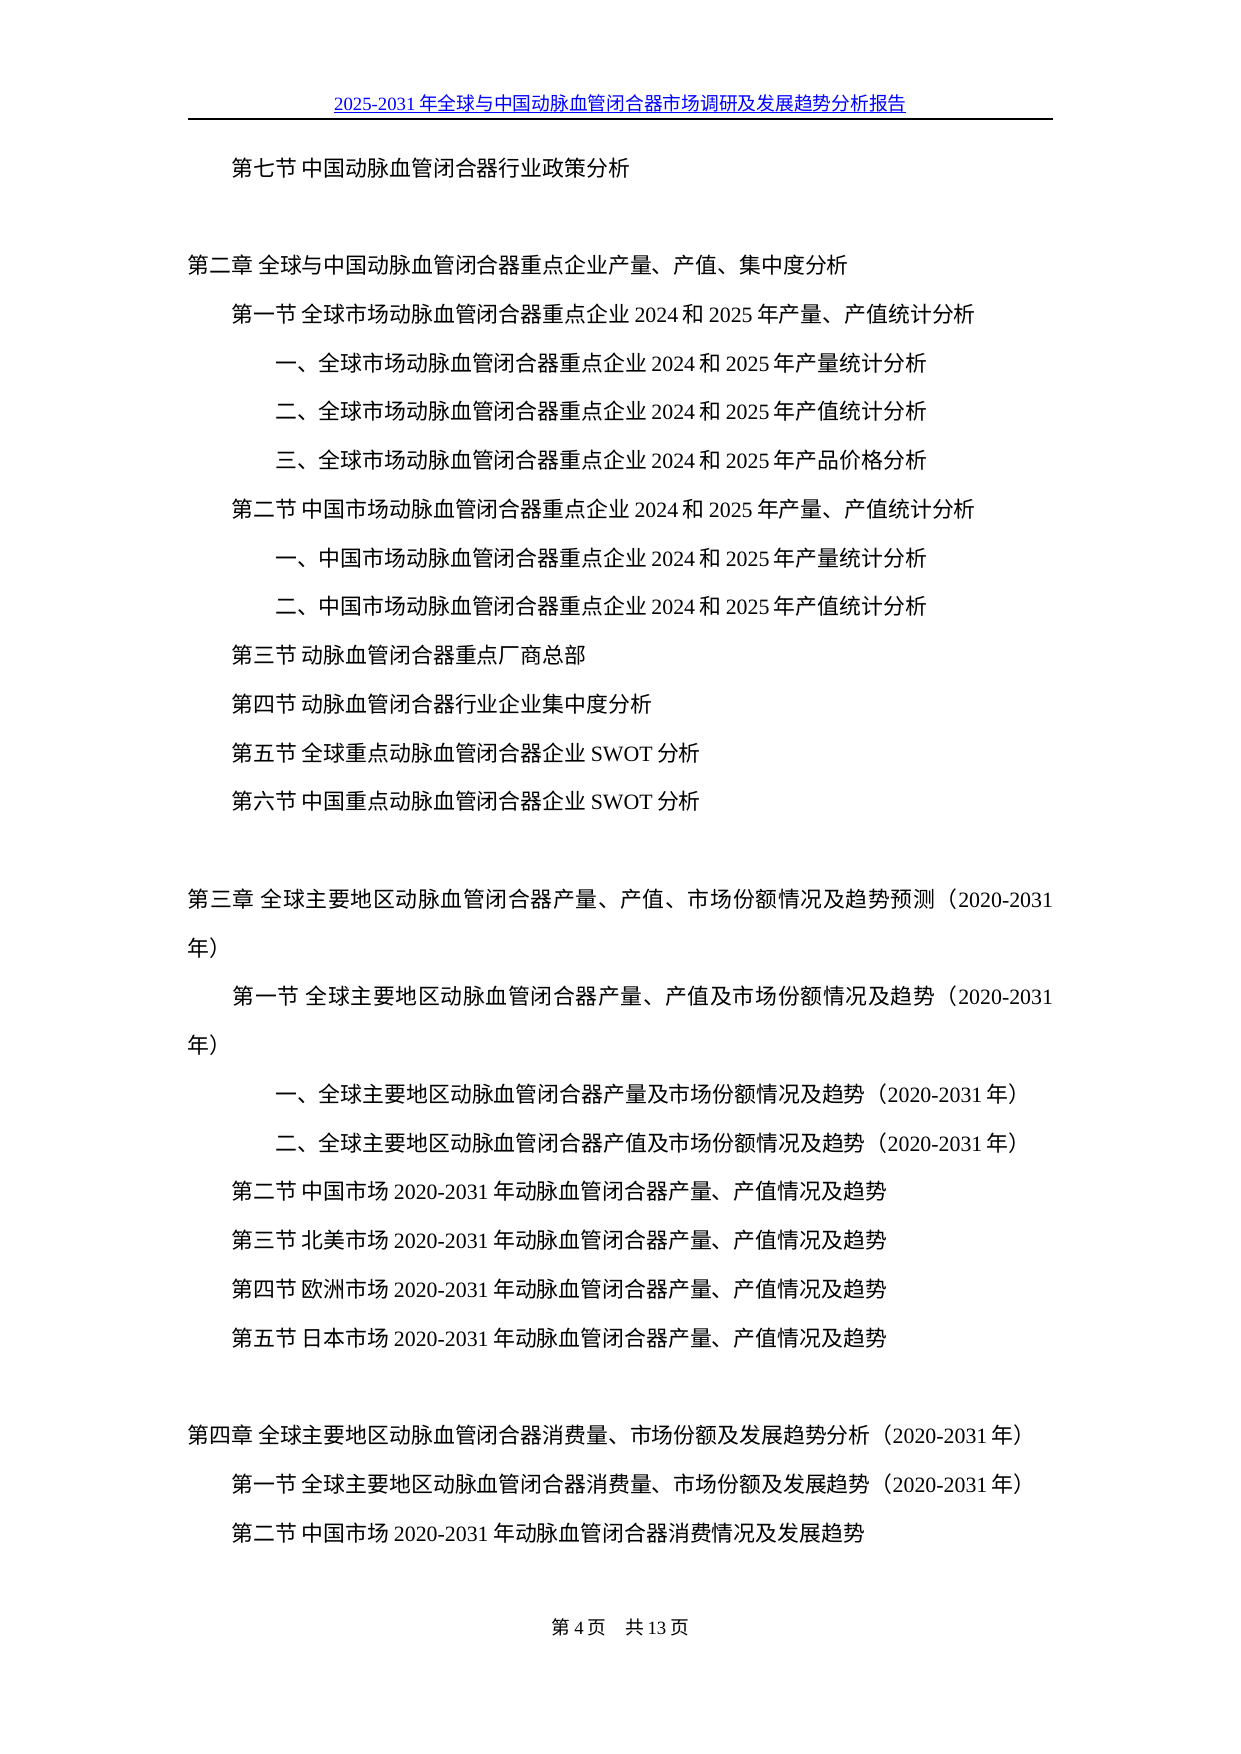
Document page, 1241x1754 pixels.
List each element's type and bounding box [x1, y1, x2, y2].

text [187, 150, 1053, 1548]
